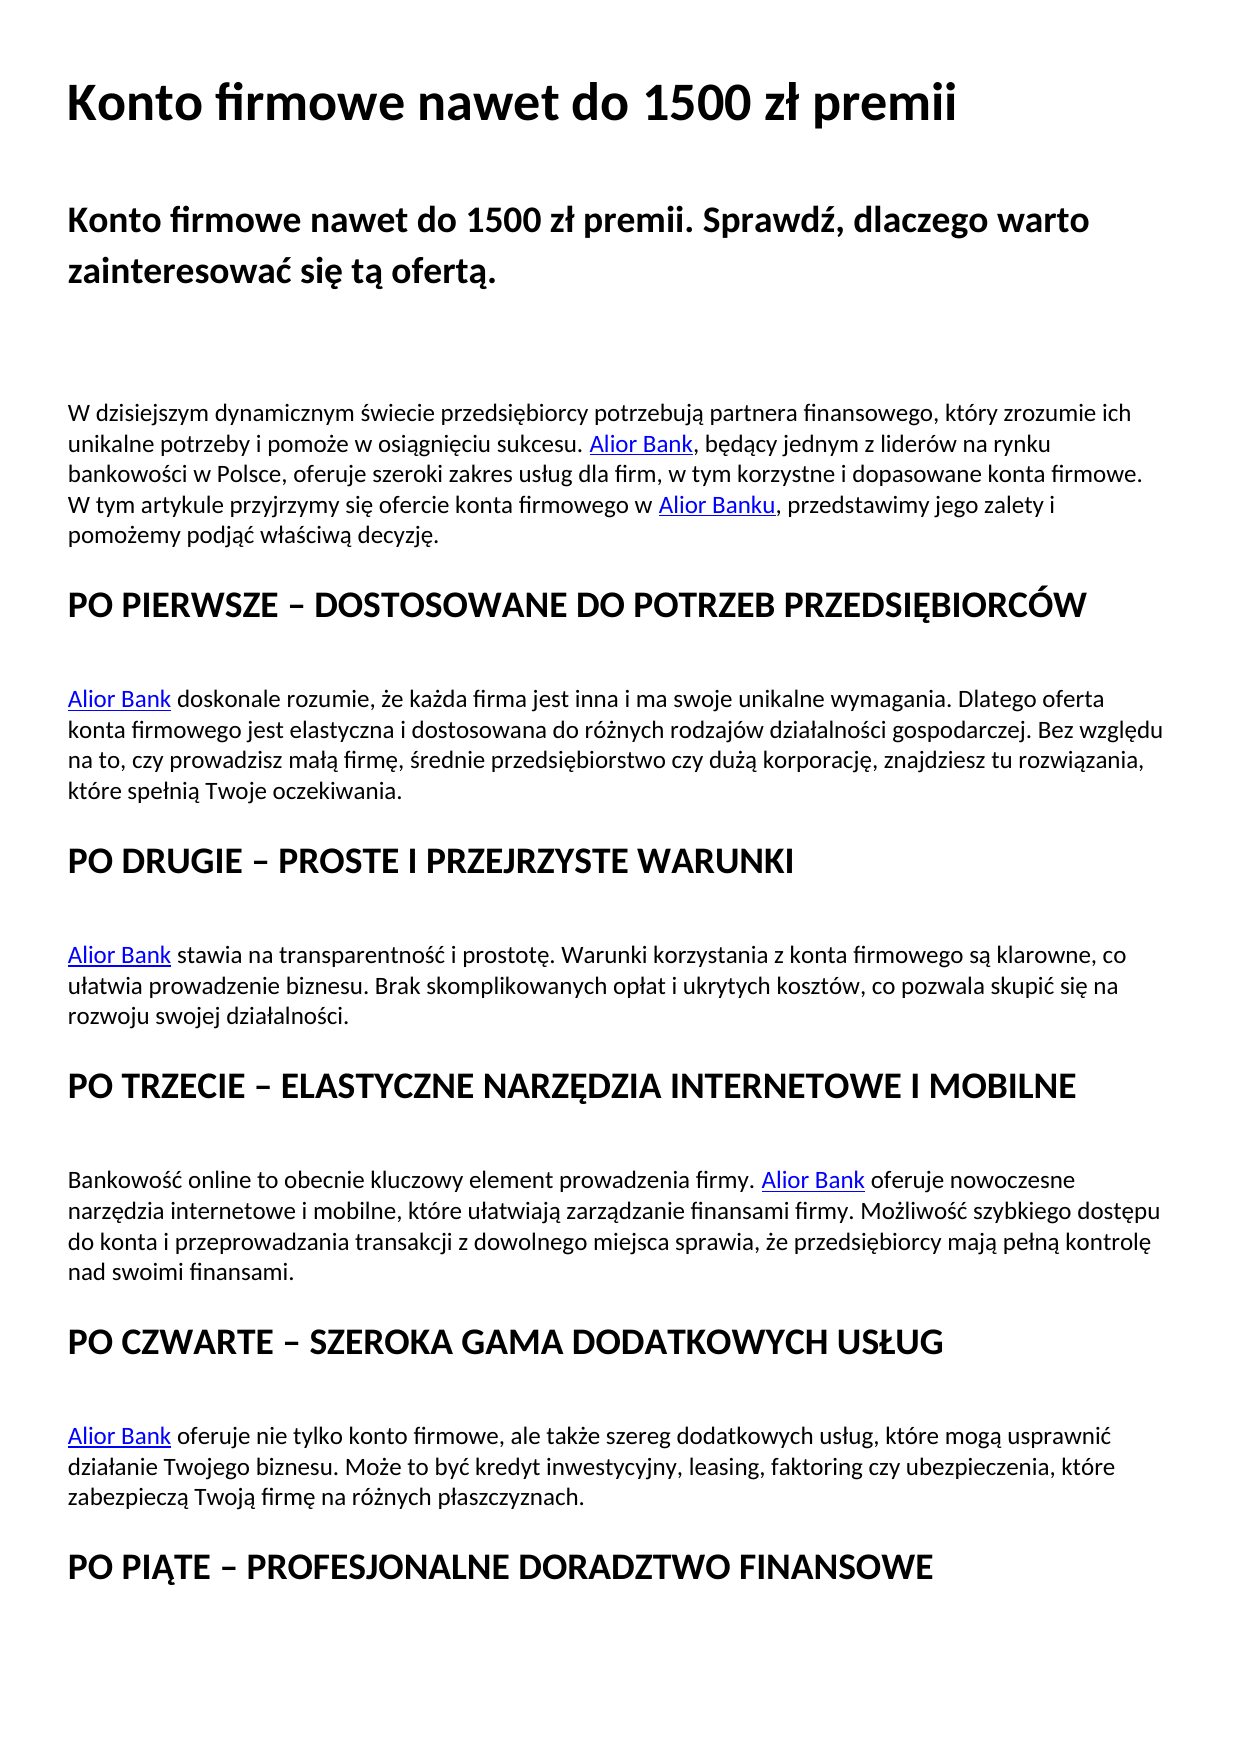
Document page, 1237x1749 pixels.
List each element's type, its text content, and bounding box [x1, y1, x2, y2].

text Alior Bank oferuje nie tylko konto firmowe, ale także szereg dodatkowych usług, które mogą usprawnić działanie Twojego biznesu. Może to być kredyt inwestycyjny, leasing, faktoring czy ubezpieczenia, które zabezpieczą Twoją firmę na różnych płaszczyznach. [68, 1421, 1169, 1512]
text PO CZWARTE – SZEROKA GAMA DODATKOWYCH USŁUG [68, 1318, 1169, 1364]
text Konto firmowe nawet do 1500 zł premii [68, 68, 1169, 134]
text W dzisiejszym dynamicznym świecie przedsiębiorcy potrzebują partnera finansowego, który zrozumie ich unikalne potrzeby i pomoże w osiągnięciu sukcesu. Alior Bank, będący jednym z liderów na rynku bankowości w Polsce, oferuje szeroki zakres usług dla firm, w tym korzystne i dopasowane konta firmowe. W tym artykule przyjrzymy się ofercie konta firmowego w Alior Banku, przedstawimy jego zalety i pomożemy podjąć właściwą decyzję. [68, 397, 1169, 550]
text Alior Bank doskonale rozumie, że każda firma jest inna i ma swoje unikalne wymagania. Dlatego oferta konta firmowego jest elastyczna i dostosowana do różnych rodzajów działalności gospodarczej. Bez względu na to, czy prowadzisz małą firmę, średnie przedsiębiorstwo czy dużą korporację, znajdziesz tu rozwiązania, które spełnią Twoje oczekiwania. [68, 683, 1169, 806]
text Bankowość online to obecnie kluczowy element prowadzenia firmy. Alior Bank oferuje nowoczesne narzędzia internetowe i mobilne, które ułatwiają zarządzanie finansami firmy. Możliwość szybkiego dostępu do konta i przeprowadzania transakcji z dowolnego miejsca sprawia, że przedsiębiorcy mają pełną kontrolę nad swoimi finansami. [68, 1165, 1169, 1287]
text PO TRZECIE – ELASTYCZNE NARZĘDZIA INTERNETOWE I MOBILNE [68, 1062, 1169, 1108]
text PO PIERWSZE – DOSTOSOWANE DO POTRZEB PRZEDSIĘBIORCÓW [68, 581, 1169, 627]
text Alior Bank stawia na transparentność i prostotę. Warunki korzystania z konta firmowego są klarowne, co ułatwia prowadzenie biznesu. Brak skomplikowanych opłat i ukrytych kosztów, co pozwala skupić się na rozwoju swojej działalności. [68, 939, 1169, 1031]
text PO PIĄTE – PROFESJONALNE DORADZTWO FINANSOWE [68, 1543, 1169, 1589]
text PO DRUGIE – PROSTE I PRZEJRZYSTE WARUNKI [68, 837, 1169, 883]
text Konto firmowe nawet do 1500 zł premii. Sprawdź, dlaczego warto zainteresować się tą ofertą. [68, 196, 1169, 293]
